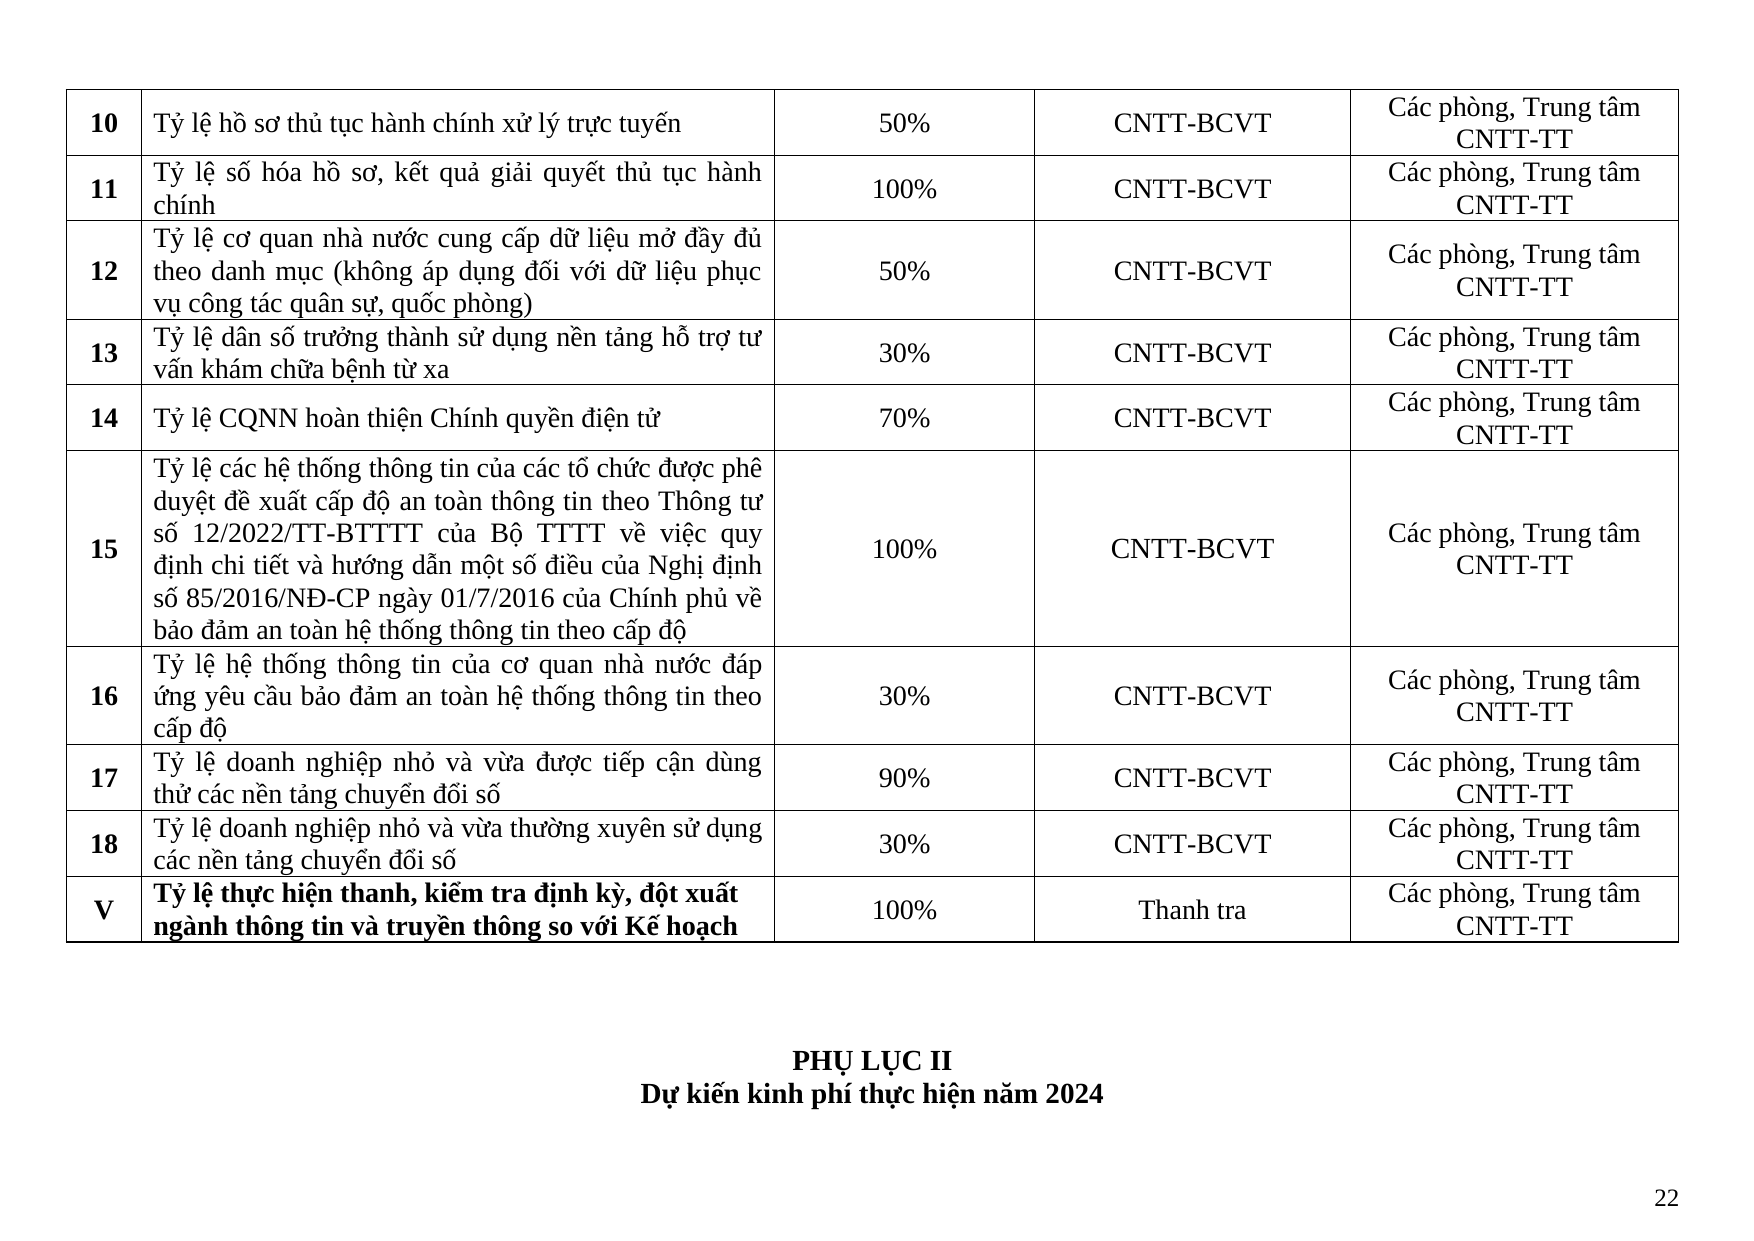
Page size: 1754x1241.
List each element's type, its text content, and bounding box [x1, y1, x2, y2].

table_cell Tỷ lệ doanh nghiệp nhỏ và vừa được tiếp cận dùng thử các nền tảng chuyển đổi số [142, 745, 774, 810]
table_cell 100% [775, 156, 1034, 220]
text Dự kiến kinh phí thực hiện năm 2024 [66, 1077, 1679, 1110]
table_cell 100% [775, 877, 1034, 941]
table_cell Các phòng, Trung tâm CNTT-TT [1351, 156, 1678, 220]
table_cell Các phòng, Trung tâm CNTT-TT [1351, 647, 1678, 744]
table_cell Tỷ lệ hệ thống thông tin của cơ quan nhà nước đáp ứng yêu cầu bảo đảm an toàn hệ thống thông tin theo cấp độ [142, 647, 774, 744]
table_cell 17 [67, 745, 141, 810]
table_cell 70% [775, 385, 1034, 450]
table_cell CNTT-BCVT [1035, 811, 1350, 876]
table_cell 18 [67, 811, 141, 876]
table_cell 13 [67, 320, 141, 384]
table_cell Các phòng, Trung tâm CNTT-TT [1351, 811, 1678, 876]
table_cell CNTT-BCVT [1035, 451, 1350, 646]
table_cell 50% [775, 221, 1034, 318]
table_cell CNTT-BCVT [1035, 320, 1350, 384]
table_cell 30% [775, 320, 1034, 384]
table_cell 16 [67, 647, 141, 744]
table_cell Tỷ lệ thực hiện thanh, kiểm tra định kỳ, đột xuất ngành thông tin và truyền thông so với Kế hoạch [142, 877, 774, 941]
table_cell Tỷ lệ dân số trưởng thành sử dụng nền tảng hỗ trợ tư vấn khám chữa bệnh từ xa [142, 320, 774, 384]
table_cell 11 [67, 156, 141, 220]
table_cell 10 [67, 90, 141, 154]
text PHỤ LỤC II [66, 1043, 1679, 1077]
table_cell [1351, 90, 1678, 154]
table_cell 30% [775, 811, 1034, 876]
table_cell 14 [67, 385, 141, 450]
table_cell Tỷ lệ các hệ thống thông tin của các tổ chức được phê duyệt đề xuất cấp độ an toàn thông tin theo Thông tư số 12/2022/TT-BTTTT của Bộ TTTT về việc quy định chi tiết và hướng dẫn một số điều của Nghị định số 85/2016/NĐ-CP ngày 01/7/2016 của Chính phủ về bảo đảm an toàn hệ thống thông tin theo cấp độ [142, 451, 774, 646]
table_cell 100% [775, 451, 1034, 646]
table_cell Các phòng, Trung tâm CNTT-TT [1351, 320, 1678, 384]
table_cell Các phòng, Trung tâm CNTT-TT [1351, 877, 1678, 941]
table_cell V [67, 877, 141, 941]
table_cell Thanh tra [1035, 877, 1350, 941]
table_cell 30% [775, 647, 1034, 744]
table_cell CNTT-BCVT [1035, 90, 1350, 154]
table_cell CNTT-BCVT [1035, 385, 1350, 450]
table_cell CNTT-BCVT [1035, 647, 1350, 744]
table_cell Tỷ lệ doanh nghiệp nhỏ và vừa thường xuyên sử dụng các nền tảng chuyển đổi số [142, 811, 774, 876]
table_cell Tỷ lệ hồ sơ thủ tục hành chính xử lý trực tuyến [142, 90, 774, 154]
table_cell Các phòng, Trung tâm CNTT-TT [1351, 451, 1678, 646]
table_cell 90% [775, 745, 1034, 810]
table_cell CNTT-BCVT [1035, 221, 1350, 318]
table_cell Tỷ lệ số hóa hồ sơ, kết quả giải quyết thủ tục hành chính [142, 156, 774, 220]
table_cell Các phòng, Trung tâm CNTT-TT [1351, 745, 1678, 810]
table_cell Tỷ lệ cơ quan nhà nước cung cấp dữ liệu mở đầy đủ theo danh mục (không áp dụng đối với dữ liệu phục vụ công tác quân sự, quốc phòng) [142, 221, 774, 318]
table_cell 15 [67, 451, 141, 646]
table_cell Các phòng, Trung tâm CNTT-TT [1351, 221, 1678, 318]
table_cell 12 [67, 221, 141, 318]
table_cell Các phòng, Trung tâm CNTT-TT [1351, 385, 1678, 450]
table_cell 50% [775, 90, 1034, 154]
table_cell CNTT-BCVT [1035, 156, 1350, 220]
table_cell Tỷ lệ CQNN hoàn thiện Chính quyền điện tử [142, 385, 774, 450]
table_cell CNTT-BCVT [1035, 745, 1350, 810]
